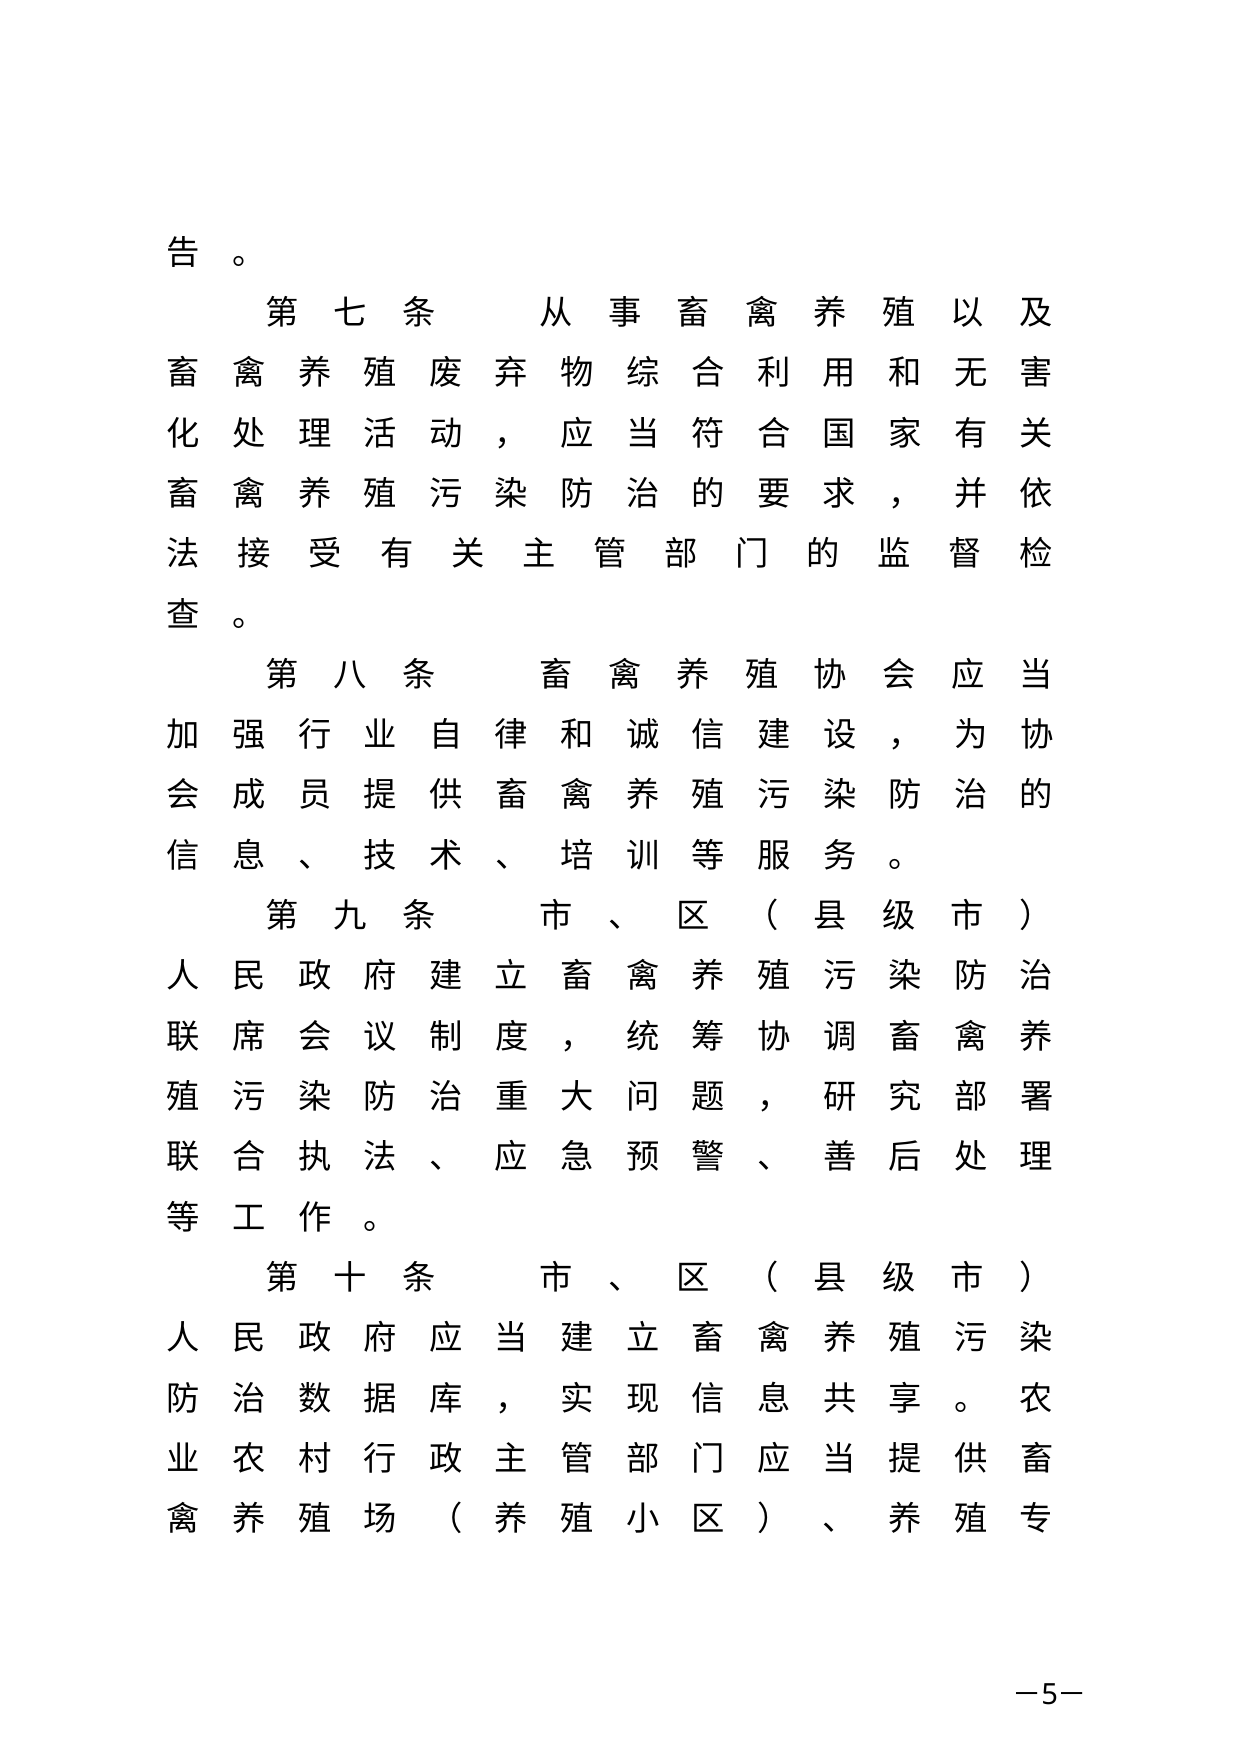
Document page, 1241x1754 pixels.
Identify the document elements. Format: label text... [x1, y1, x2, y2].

text 第九条 市、区（县级市）人民政府建立畜禽养殖污染防治联席会议制度，统筹协调畜禽养殖污染防治重大问题，研究部署联合执法、应急预警、善后处理等工作。 [167, 883, 1085, 1245]
text 第七条 从事畜禽养殖以及畜禽养殖废弃物综合利用和无害化处理活动，应当符合国家有关畜禽养殖污染防治的要求，并依法接受有关主管部门的监督检查。 [167, 280, 1085, 642]
text 第八条 畜禽养殖协会应当加强行业自律和诚信建设，为协会成员提供畜禽养殖污染防治的信息、技术、培训等服务。 [167, 642, 1085, 883]
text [167, 1245, 1085, 1546]
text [167, 219, 1085, 280]
